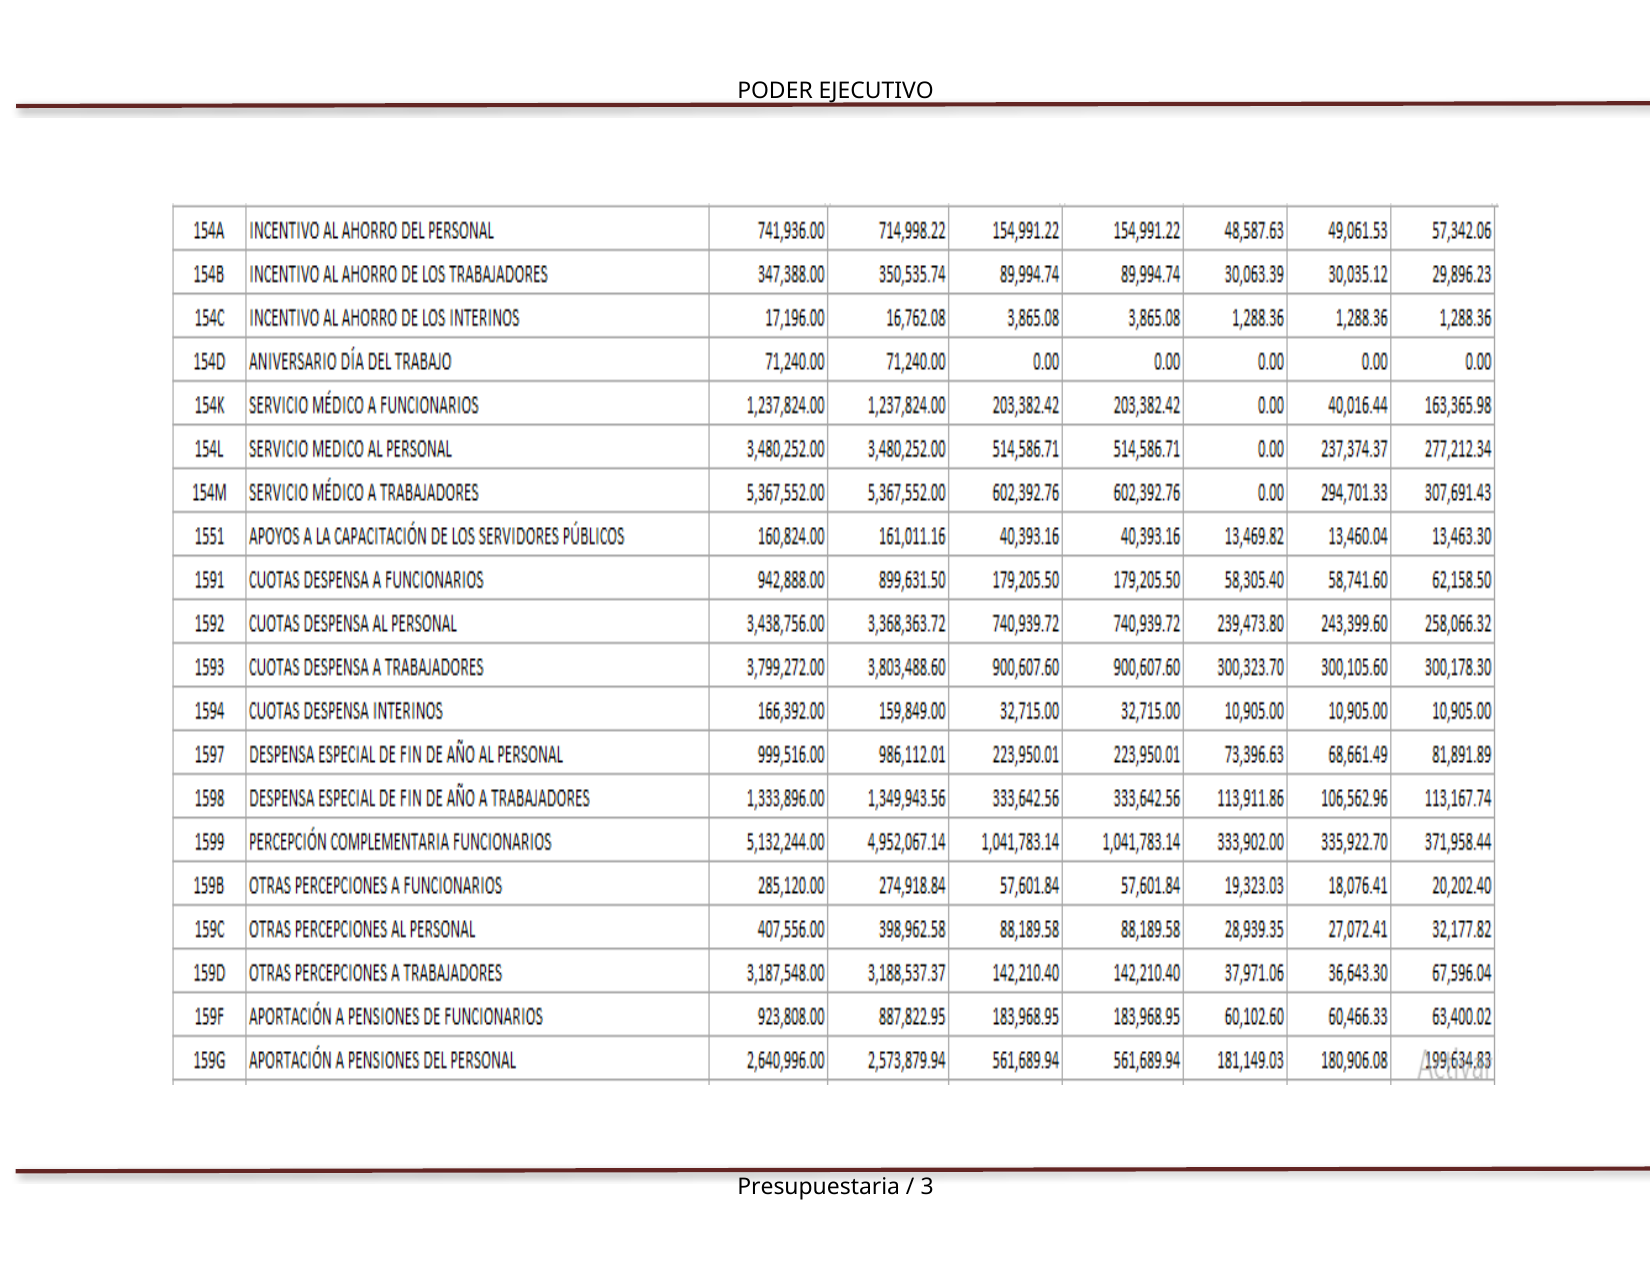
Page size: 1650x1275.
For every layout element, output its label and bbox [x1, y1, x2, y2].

picture [172, 203, 1499, 1085]
